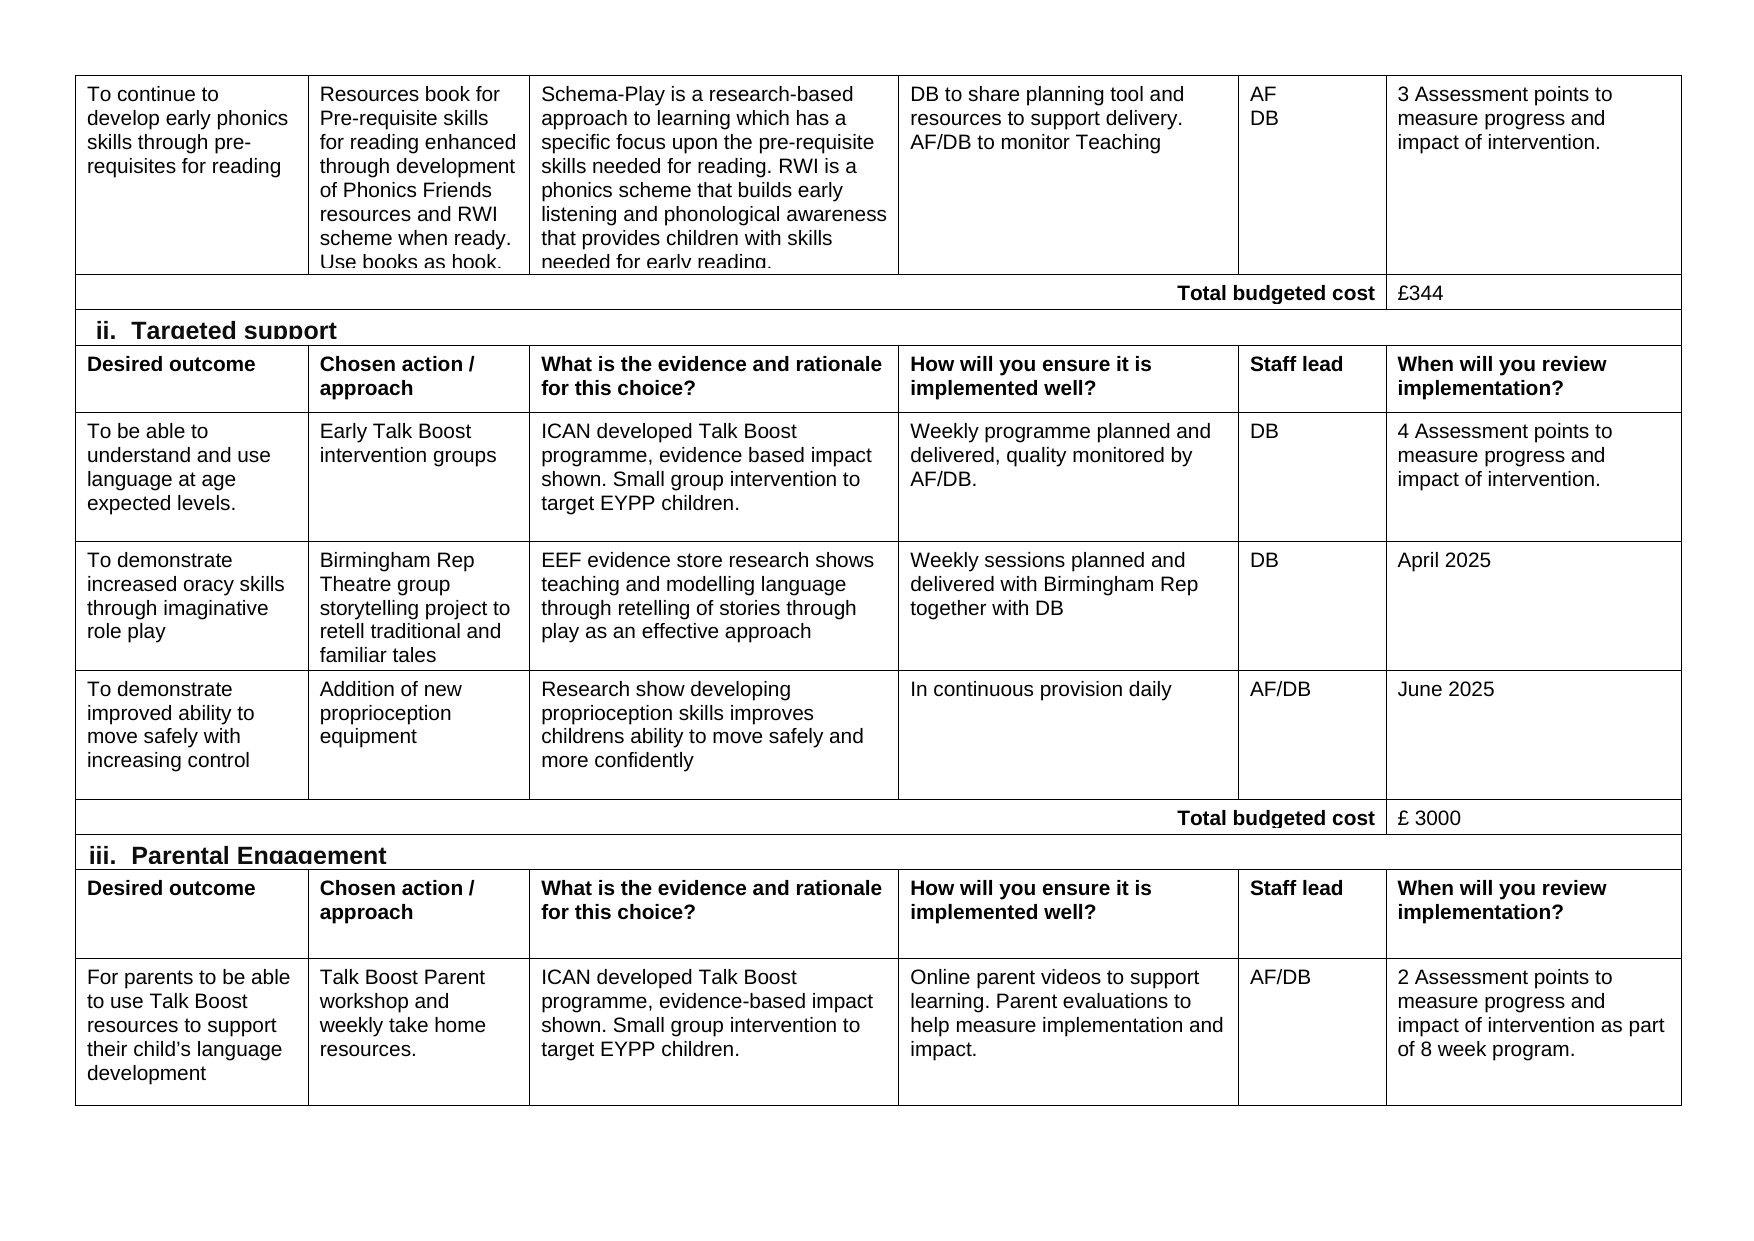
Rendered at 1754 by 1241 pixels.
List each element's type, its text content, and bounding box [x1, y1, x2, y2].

table_cell DB [1239, 542, 1386, 669]
table_cell ICAN developed Talk Boost programme, evidence-based impact shown. Small group intervention to target EYPP children. [530, 959, 898, 1105]
table_cell Research show developing proprioception skills improves childrens ability to move safely and more confidently [530, 671, 898, 798]
table_cell When will you review implementation? [1387, 870, 1681, 958]
table_cell Total budgeted cost [76, 800, 1386, 834]
table_cell Parental Engagement [76, 835, 1681, 869]
table_cell DB [1239, 413, 1386, 541]
table_cell Desired outcome [76, 870, 308, 958]
table_cell EEF evidence store research shows teaching and modelling language through retelling of stories through play as an effective approach [530, 542, 898, 669]
table_cell Addition of new proprioception equipment [309, 671, 529, 798]
table_cell AF DB [1239, 76, 1386, 274]
table_cell Weekly programme planned and delivered, quality monitored by AF/DB. [899, 413, 1238, 541]
table_cell 2 Assessment points to measure progress and impact of intervention as part of 8 week program. [1387, 959, 1681, 1105]
table_cell Resources book for Pre-requisite skills for reading enhanced through development of Phonics Friends resources and RWI scheme when ready. Use books as hook. .into phonics based activities [309, 76, 529, 274]
table_cell DB to share planning tool and resources to support delivery. AF/DB to monitor Teaching [899, 76, 1238, 274]
table_cell Desired outcome [76, 346, 308, 412]
table_cell £ 3000 [1387, 800, 1681, 834]
table_cell To demonstrate improved ability to move safely with increasing control [76, 671, 308, 798]
table_cell £344 [1387, 275, 1681, 309]
table_cell Talk Boost Parent workshop and weekly take home resources. [309, 959, 529, 1105]
table_cell What is the evidence and rationale for this choice? [530, 870, 898, 958]
table_cell How will you ensure it is implemented well? [899, 870, 1238, 958]
table_cell Weekly sessions planned and delivered with Birmingham Rep together with DB [899, 542, 1238, 669]
table_cell 4 Assessment points to measure progress and impact of intervention. [1387, 413, 1681, 541]
table_cell To continue to develop early phonics skills through pre-requisites for reading [76, 76, 308, 274]
table_cell AF/DB [1239, 671, 1386, 798]
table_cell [1387, 76, 1681, 274]
table_cell What is the evidence and rationale for this choice? [530, 346, 898, 412]
table_cell Schema-Play is a research-based approach to learning which has a specific focus upon the pre-requisite skills needed for reading. RWI is a phonics scheme that builds early listening and phonological awareness that provides children with skills needed for early reading. [530, 76, 898, 274]
table_cell For parents to be able to use Talk Boost resources to support their child’s language development [76, 959, 308, 1105]
table_cell Online parent videos to support learning. Parent evaluations to help measure implementation and impact. [899, 959, 1238, 1105]
table_cell In continuous provision daily [899, 671, 1238, 798]
table_cell Targeted support [76, 310, 1681, 345]
table_cell Total budgeted cost [76, 275, 1386, 309]
table_cell Chosen action / approach [309, 870, 529, 958]
table_cell April 2025 [1387, 542, 1681, 669]
table_cell AF/DB [1239, 959, 1386, 1105]
table_cell Birmingham Rep Theatre group storytelling project to retell traditional and familiar tales [309, 542, 529, 669]
table_cell Staff lead [1239, 870, 1386, 958]
table_cell Early Talk Boost intervention groups [309, 413, 529, 541]
table_cell To be able to understand and use language at age expected levels. [76, 413, 308, 541]
table_cell June 2025 [1387, 671, 1681, 798]
table_cell Chosen action / approach [309, 346, 529, 412]
table_cell ICAN developed Talk Boost programme, evidence based impact shown. Small group intervention to target EYPP children. [530, 413, 898, 541]
table_cell When will you review implementation? [1387, 346, 1681, 412]
table_cell To demonstrate increased oracy skills through imaginative role play [76, 542, 308, 669]
table_cell How will you ensure it is implemented well? [899, 346, 1238, 412]
table_cell Staff lead [1239, 346, 1386, 412]
